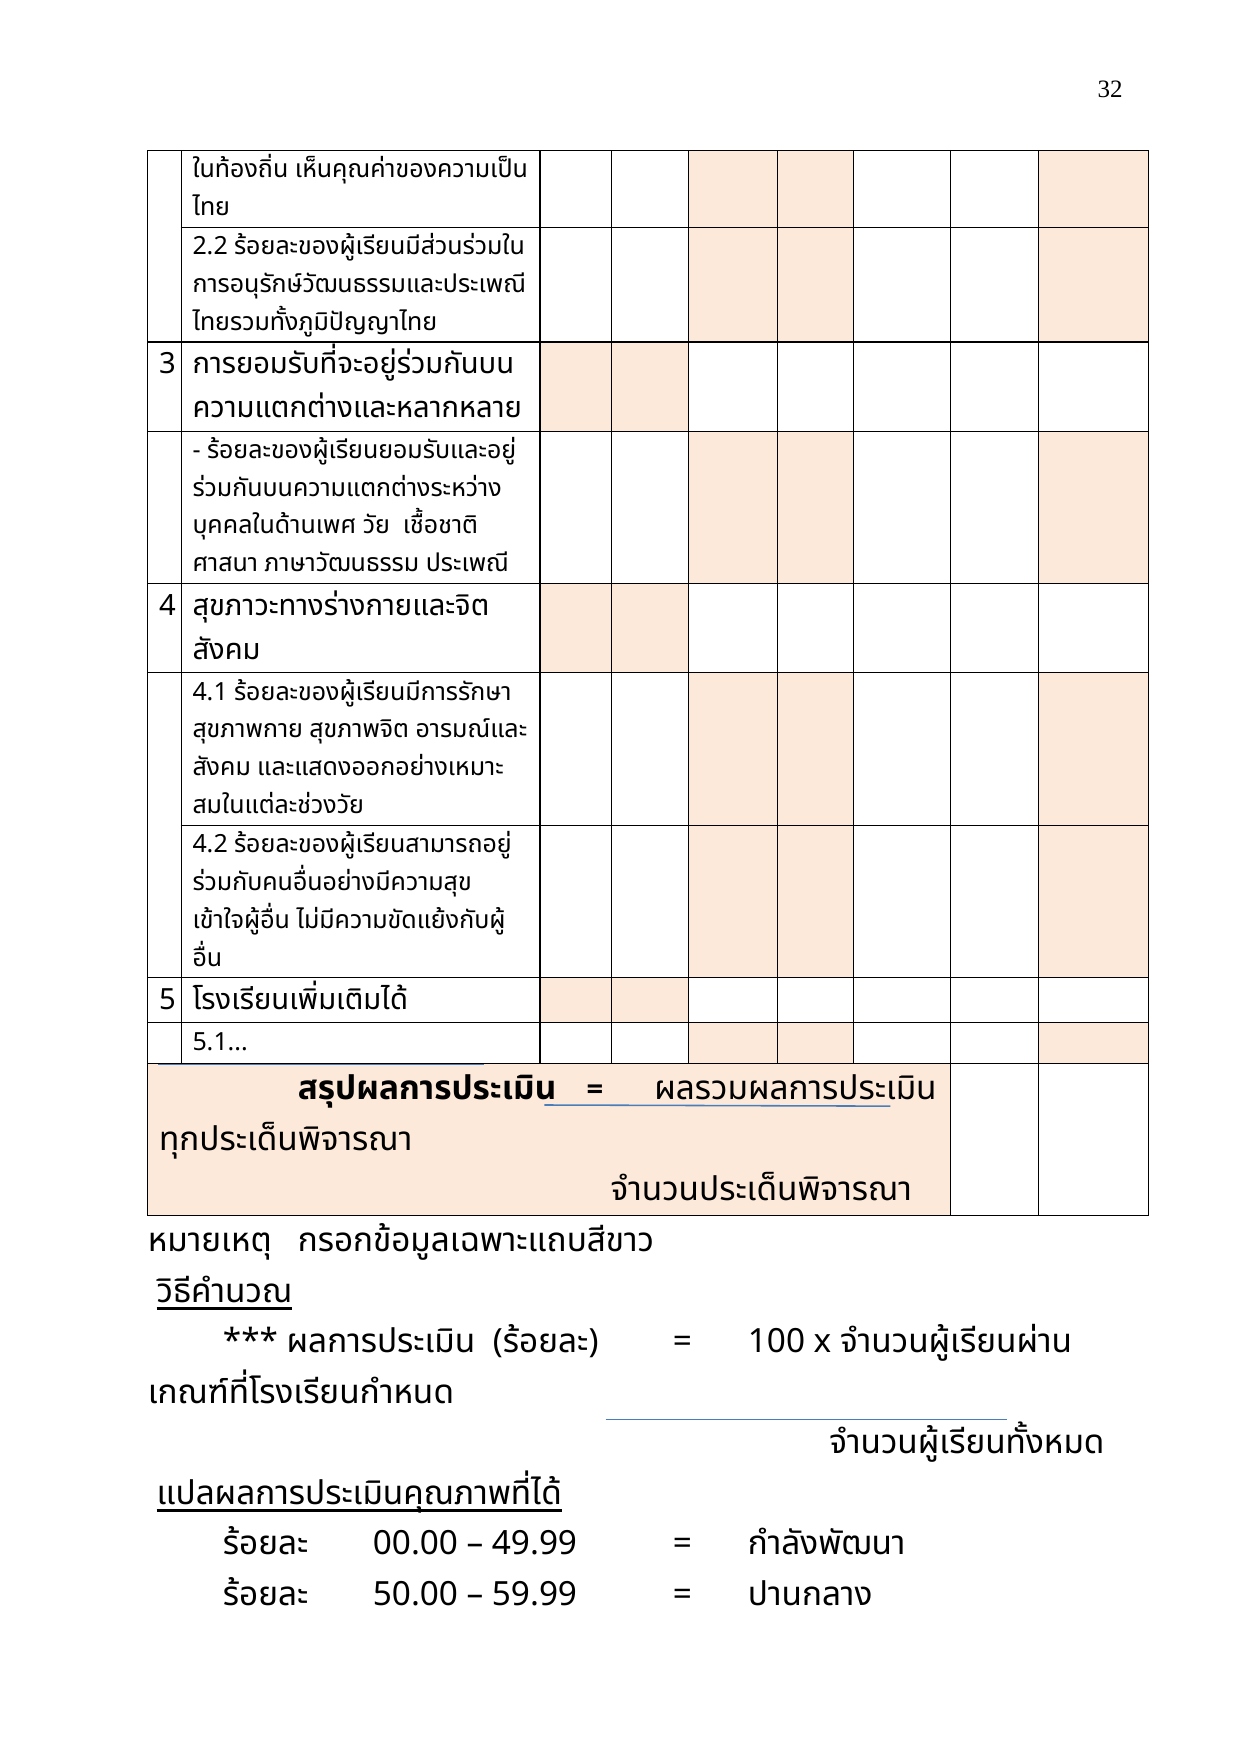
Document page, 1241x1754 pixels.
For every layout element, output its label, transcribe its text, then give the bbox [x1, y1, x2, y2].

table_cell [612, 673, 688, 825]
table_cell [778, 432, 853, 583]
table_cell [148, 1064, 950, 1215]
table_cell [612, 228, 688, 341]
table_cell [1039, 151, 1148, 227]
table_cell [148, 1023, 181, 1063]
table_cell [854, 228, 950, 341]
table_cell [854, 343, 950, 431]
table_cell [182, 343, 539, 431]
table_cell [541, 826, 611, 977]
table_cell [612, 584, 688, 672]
text วิธีคำนวณ [148, 1267, 1122, 1317]
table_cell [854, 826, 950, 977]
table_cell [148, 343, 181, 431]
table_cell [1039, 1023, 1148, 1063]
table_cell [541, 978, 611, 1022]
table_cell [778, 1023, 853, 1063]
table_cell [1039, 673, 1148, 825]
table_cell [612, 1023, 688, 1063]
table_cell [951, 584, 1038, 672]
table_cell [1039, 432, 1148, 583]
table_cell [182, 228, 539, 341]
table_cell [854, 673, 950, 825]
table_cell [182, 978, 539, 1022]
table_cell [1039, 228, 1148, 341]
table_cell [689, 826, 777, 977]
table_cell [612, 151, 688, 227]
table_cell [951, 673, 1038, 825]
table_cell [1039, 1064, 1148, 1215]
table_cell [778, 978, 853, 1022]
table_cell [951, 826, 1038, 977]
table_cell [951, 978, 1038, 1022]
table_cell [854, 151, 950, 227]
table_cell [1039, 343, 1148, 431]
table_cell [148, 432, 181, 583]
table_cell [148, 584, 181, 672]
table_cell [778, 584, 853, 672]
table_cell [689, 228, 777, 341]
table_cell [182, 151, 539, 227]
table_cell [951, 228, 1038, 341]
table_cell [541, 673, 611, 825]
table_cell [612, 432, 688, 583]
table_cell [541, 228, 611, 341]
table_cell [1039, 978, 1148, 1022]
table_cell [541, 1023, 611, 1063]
text ร้อยละ 50.00 – 59.99 = ปานกลาง [148, 1570, 1122, 1620]
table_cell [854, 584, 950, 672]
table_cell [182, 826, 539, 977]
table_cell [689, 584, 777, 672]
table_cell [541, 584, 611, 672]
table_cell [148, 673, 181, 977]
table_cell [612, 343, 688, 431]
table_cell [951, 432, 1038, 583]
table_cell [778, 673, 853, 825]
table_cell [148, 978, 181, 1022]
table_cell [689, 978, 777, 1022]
text จำนวนผู้เรียนทั้งหมด [148, 1418, 1122, 1469]
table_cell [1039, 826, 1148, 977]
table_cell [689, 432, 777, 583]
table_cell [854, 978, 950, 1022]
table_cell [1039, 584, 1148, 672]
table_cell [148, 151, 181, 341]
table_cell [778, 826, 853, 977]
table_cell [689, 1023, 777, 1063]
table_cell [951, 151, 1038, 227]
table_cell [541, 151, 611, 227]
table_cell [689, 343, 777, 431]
text *** ผลการประเมิน (ร้อยละ) = 100 x จำนวนผู้เรียนผ่านเกณฑ์ที่โรงเรียนกำหนด [148, 1317, 1122, 1418]
text แปลผลการประเมินคุณภาพที่ได้ [148, 1469, 1122, 1519]
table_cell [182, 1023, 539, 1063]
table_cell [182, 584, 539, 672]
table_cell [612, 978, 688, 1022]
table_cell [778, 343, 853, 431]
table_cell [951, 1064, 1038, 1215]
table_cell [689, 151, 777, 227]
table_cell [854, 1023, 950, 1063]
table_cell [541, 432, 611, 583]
text หมายเหตุ กรอกข้อมูลเฉพาะแถบสีขาว [148, 1216, 1122, 1267]
text ร้อยละ 00.00 – 49.99 = กำลังพัฒนา [148, 1519, 1122, 1570]
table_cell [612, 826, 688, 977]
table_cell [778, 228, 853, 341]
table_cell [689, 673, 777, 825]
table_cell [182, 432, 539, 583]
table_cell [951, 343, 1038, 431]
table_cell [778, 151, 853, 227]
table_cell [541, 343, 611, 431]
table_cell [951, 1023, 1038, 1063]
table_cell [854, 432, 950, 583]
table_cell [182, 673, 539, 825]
